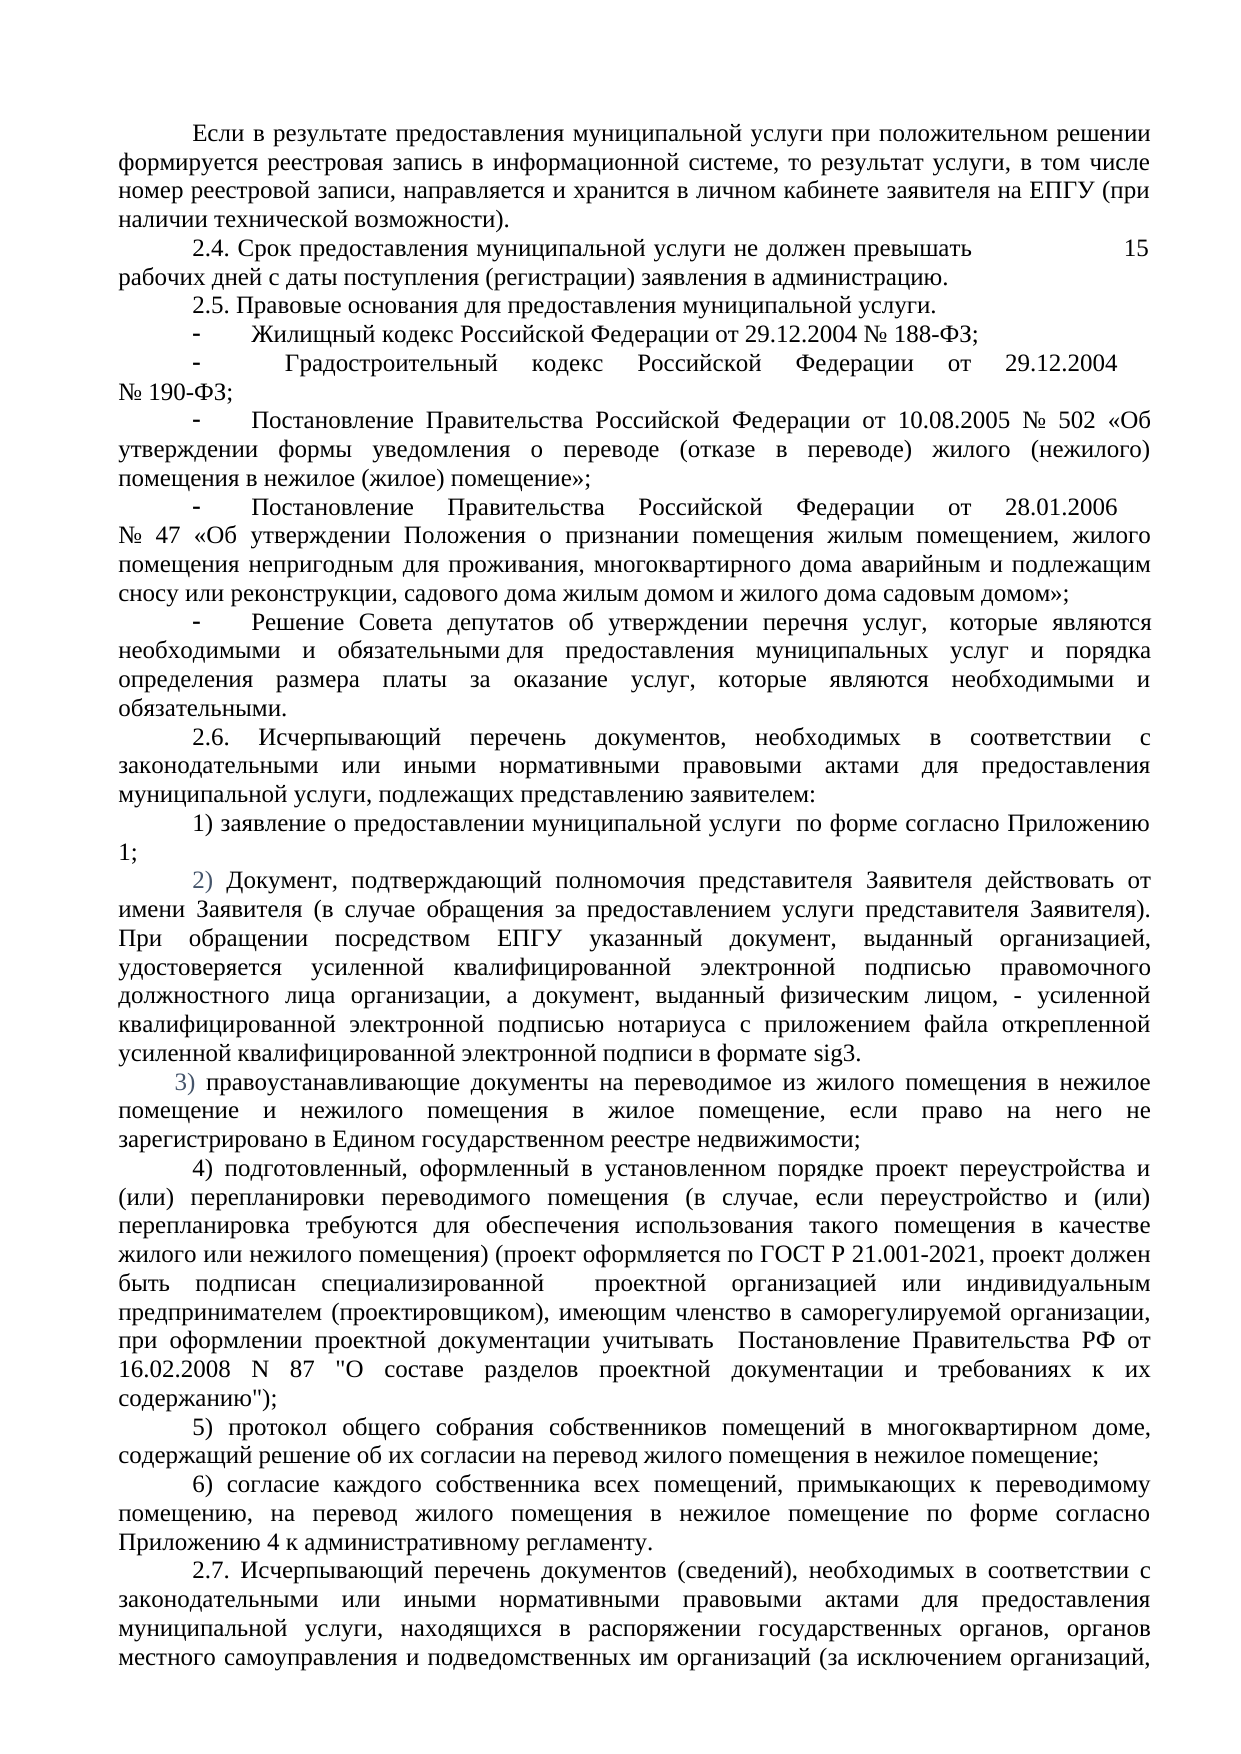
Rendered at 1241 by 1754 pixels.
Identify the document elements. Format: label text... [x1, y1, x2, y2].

list Постановление Правительства Российской Федерации от 28.01.2006 № 47 «Об утверждении Положения о признании помещения жилым помещением, жилого помещения непригодным для проживания, многоквартирного дома аварийным и подлежащим сносу или реконструкции, садового дома жилым домом и жилого дома садовым домом»; [118, 492, 1152, 607]
list Жилищный кодекс Российской Федерации от 29.12.2004 № 188-ФЗ; [118, 319, 1152, 348]
list Градостроительный кодекс Российской Федерации от 29.12.2004 № 190-ФЗ; [118, 348, 1152, 406]
text 1) заявление о предоставлении муниципальной услуги по форме согласно Приложению 1; [118, 808, 1152, 866]
text 2.4. Срок предоставления муниципальной услуги не должен превышать 15 рабочих дней с даты поступления (регистрации) заявления в администрацию. [118, 233, 1152, 291]
text 2.6. Исчерпывающий перечень документов, необходимых в соответствии с законодательными или иными нормативными правовыми актами для предоставления муниципальной услуги, подлежащих представлению заявителем: [118, 722, 1152, 808]
text 2) Документ, подтверждающий полномочия представителя Заявителя действовать от имени Заявителя (в случае обращения за предоставлением услуги представителя Заявителя). При обращении посредством ЕПГУ указанный документ, выданный организацией, удостоверяется усиленной квалифицированной электронной подписью правомочного должностного лица организации, а документ, выданный физическим лицом, - усиленной квалифицированной электронной подписью нотариуса с приложением файла открепленной усиленной квалифицированной электронной подписи в формате sig3. [118, 866, 1152, 1067]
list Постановление Правительства Российской Федерации от 10.08.2005 № 502 «Об утверждении формы уведомления о переводе (отказе в переводе) жилого (нежилого) помещения в нежилое (жилое) помещение»; [118, 406, 1152, 492]
text 6) согласие каждого собственника всех помещений, примыкающих к переводимому помещению, на перевод жилого помещения в нежилое помещение по форме согласно Приложению 4 к административному регламенту. [118, 1469, 1152, 1556]
text Если в результате предоставления муниципальной услуги при положительном решении формируется реестровая запись в информационной системе, то результат услуги, в том числе номер реестровой записи, направляется и хранится в личном кабинете заявителя на ЕПГУ (при наличии технической возможности). [118, 118, 1152, 233]
list Решение Совета депутатов об утверждении перечня услуг, которые являются необходимыми и обязательными для предоставления муниципальных услуг и порядка определения размера платы за оказание услуг, которые являются необходимыми и обязательными. [118, 607, 1152, 722]
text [118, 1556, 1152, 1671]
text 3) правоустанавливающие документы на переводимое из жилого помещения в нежилое помещение и нежилого помещения в жилое помещение, если право на него не зарегистрировано в Едином государственном реестре недвижимости; [118, 1067, 1152, 1153]
text 2.5. Правовые основания для предоставления муниципальной услуги. [118, 291, 1152, 319]
text 5) протокол общего собрания собственников помещений в многоквартирном доме, содержащий решение об их согласии на перевод жилого помещения в нежилое помещение; [118, 1412, 1152, 1469]
text 4) подготовленный, оформленный в установленном порядке проект переустройства и (или) перепланировки переводимого помещения (в случае, если переустройство и (или) перепланировка требуются для обеспечения использования такого помещения в качестве жилого или нежилого помещения) (проект оформляется по ГОСТ Р 21.001-2021, проект должен быть подписан специализированной проектной организацией или индивидуальным предпринимателем (проектировщиком), имеющим членство в саморегулируемой организации, при оформлении проектной документации учитывать Постановление Правительства РФ от 16.02.2008 N 87 "О составе разделов проектной документации и требованиях к их содержанию"); [118, 1153, 1152, 1412]
